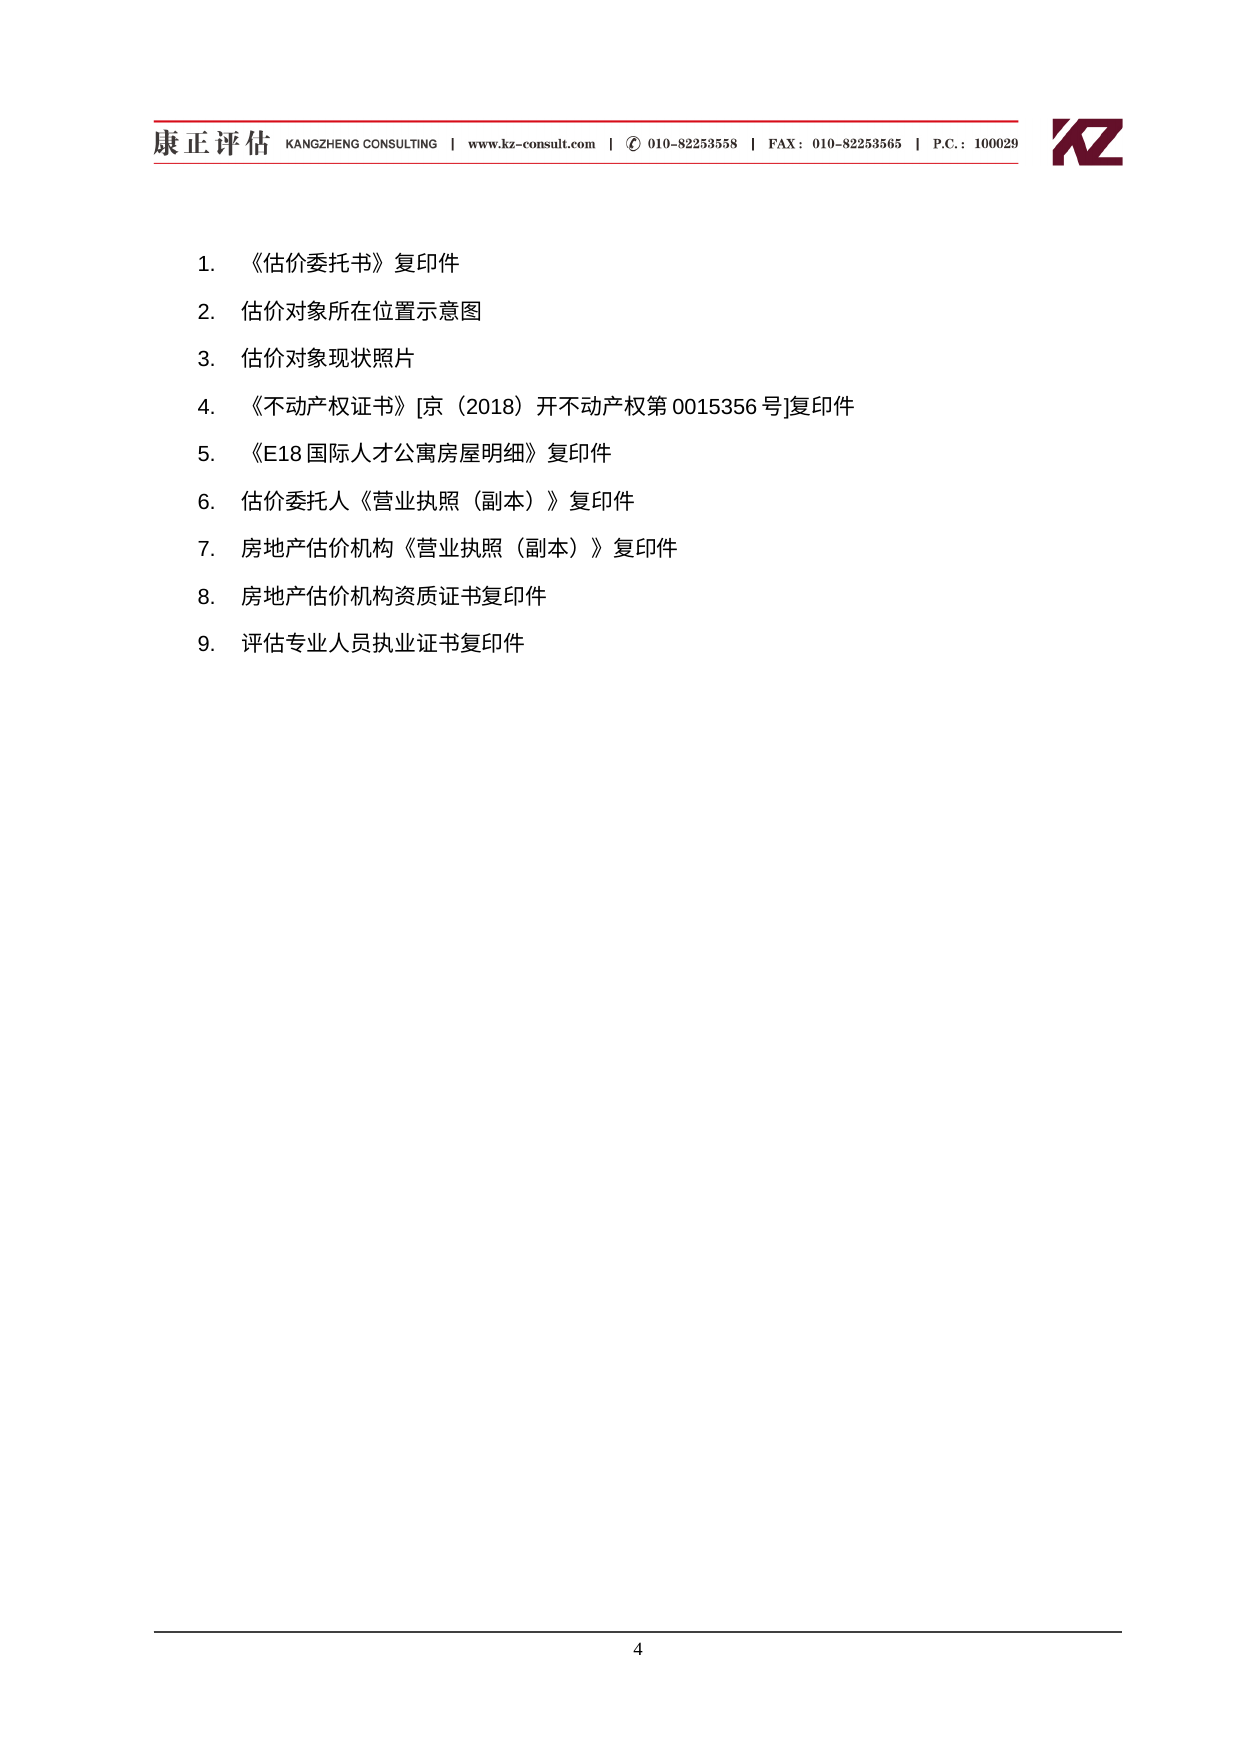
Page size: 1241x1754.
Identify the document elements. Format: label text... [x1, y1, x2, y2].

list 估价委托人《营业执照（副本）》复印件 [197, 484, 1122, 516]
list 《不动产权证书》[京（2018）开不动产权第0015356号]复印件 [197, 389, 1122, 421]
list 评估专业人员执业证书复印件 [197, 626, 1122, 658]
list 房地产估价机构资质证书复印件 [197, 579, 1122, 611]
list 估价对象所在位置示意图 [197, 294, 1122, 326]
list 《估价委托书》复印件 [197, 246, 1122, 278]
list 《E18国际人才公寓房屋明细》复印件 [197, 436, 1122, 468]
list 房地产估价机构《营业执照（副本）》复印件 [197, 531, 1122, 563]
picture [153, 118, 1123, 166]
list 估价对象现状照片 [197, 341, 1122, 373]
